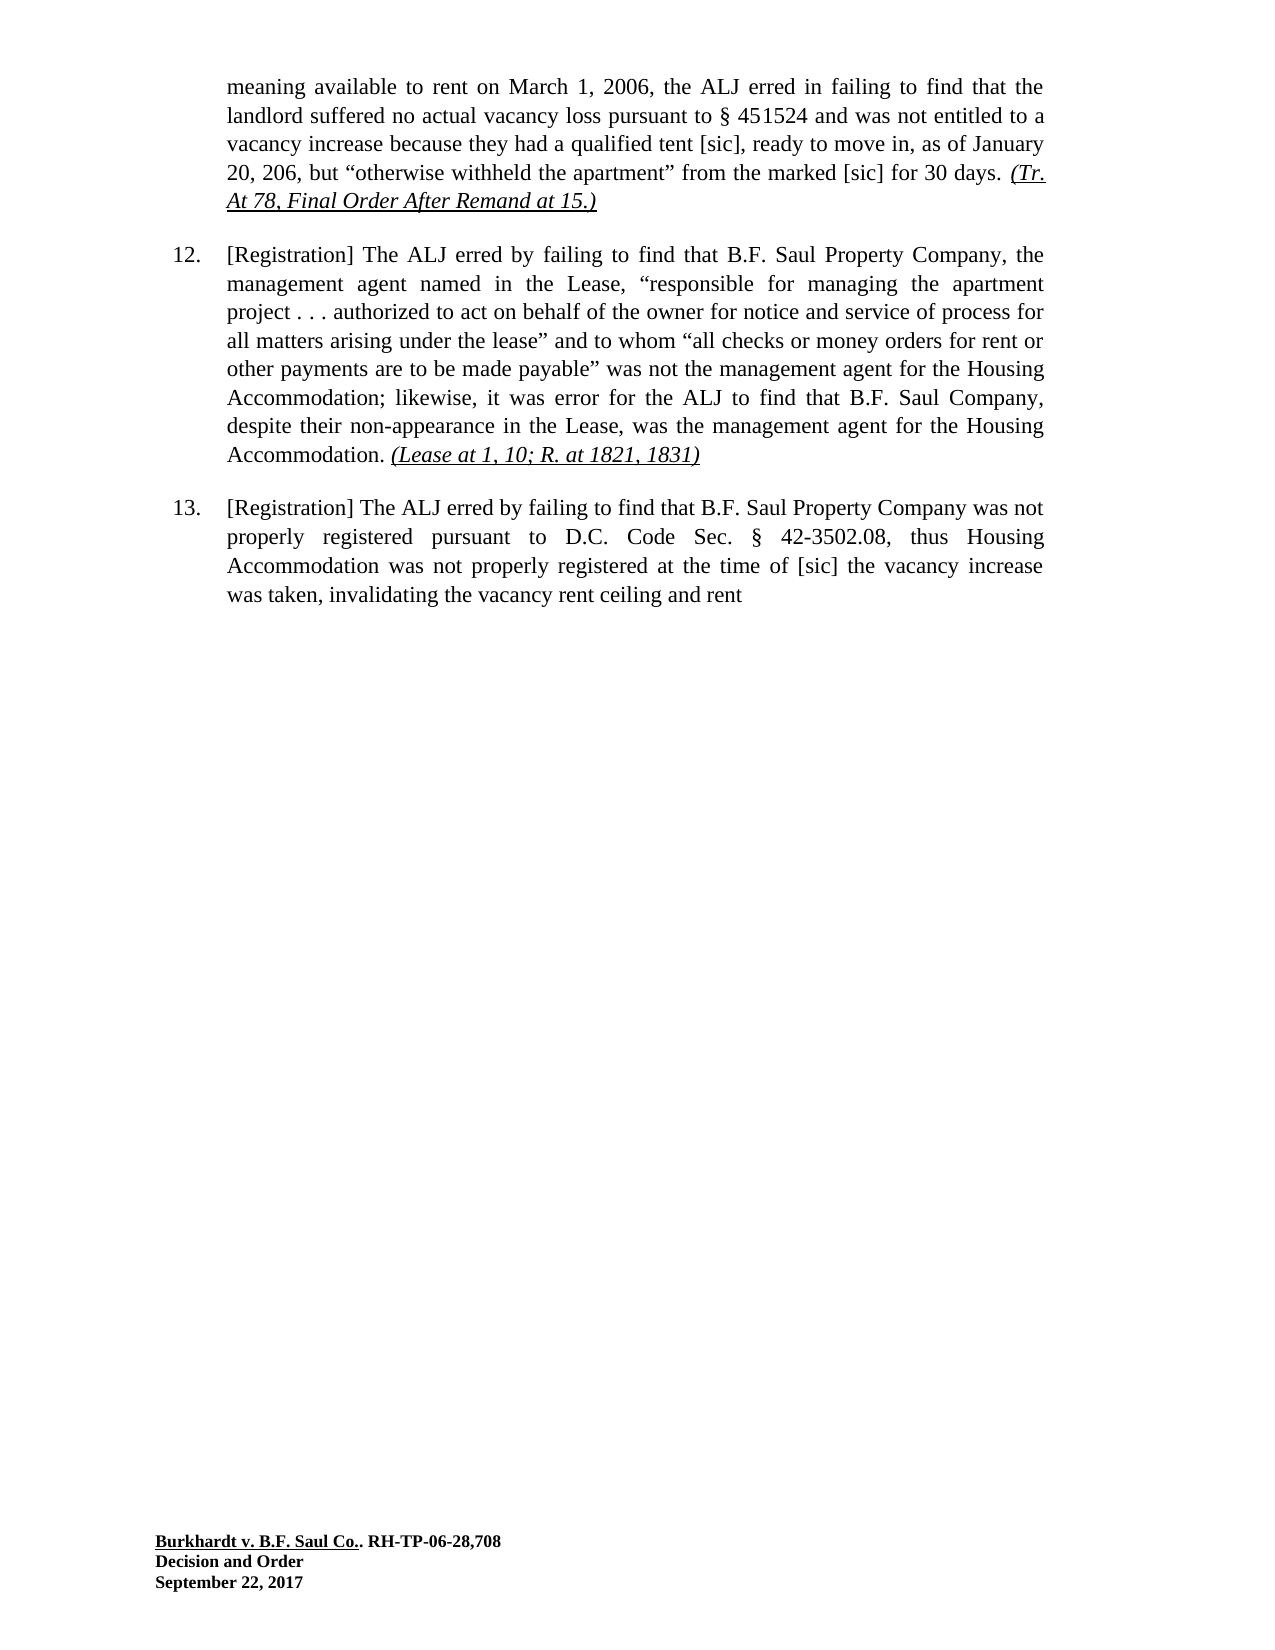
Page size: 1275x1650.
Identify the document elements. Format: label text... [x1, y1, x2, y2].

list [Registration] The ALJ erred by failing to find that B.F. Saul Property Company, the management agent named in the Lease, “responsible for managing the apartment project . . . authorized to act on behalf of the owner for notice and service of process for all matters arising under the lease” and to whom “all checks or money orders for rent or other payments are to be made payable” was not the management agent for the Housing Accommodation; likewise, it was error for the ALJ to find that B.F. Saul Company, despite their non-appearance in the Lease, was the management agent for the Housing Accommodation. (Lease at 1, 10; R. at 1821, 1831) [172, 239, 1045, 468]
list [172, 72, 1045, 214]
list [Registration] The ALJ erred by failing to find that B.F. Saul Property Company was not properly registered pursuant to D.C. Code Sec. § 42-3502.08, thus Housing Accommodation was not properly registered at the time of [sic] the vacancy increase was taken, invalidating the vacancy rent ceiling and rent [172, 492, 1045, 608]
